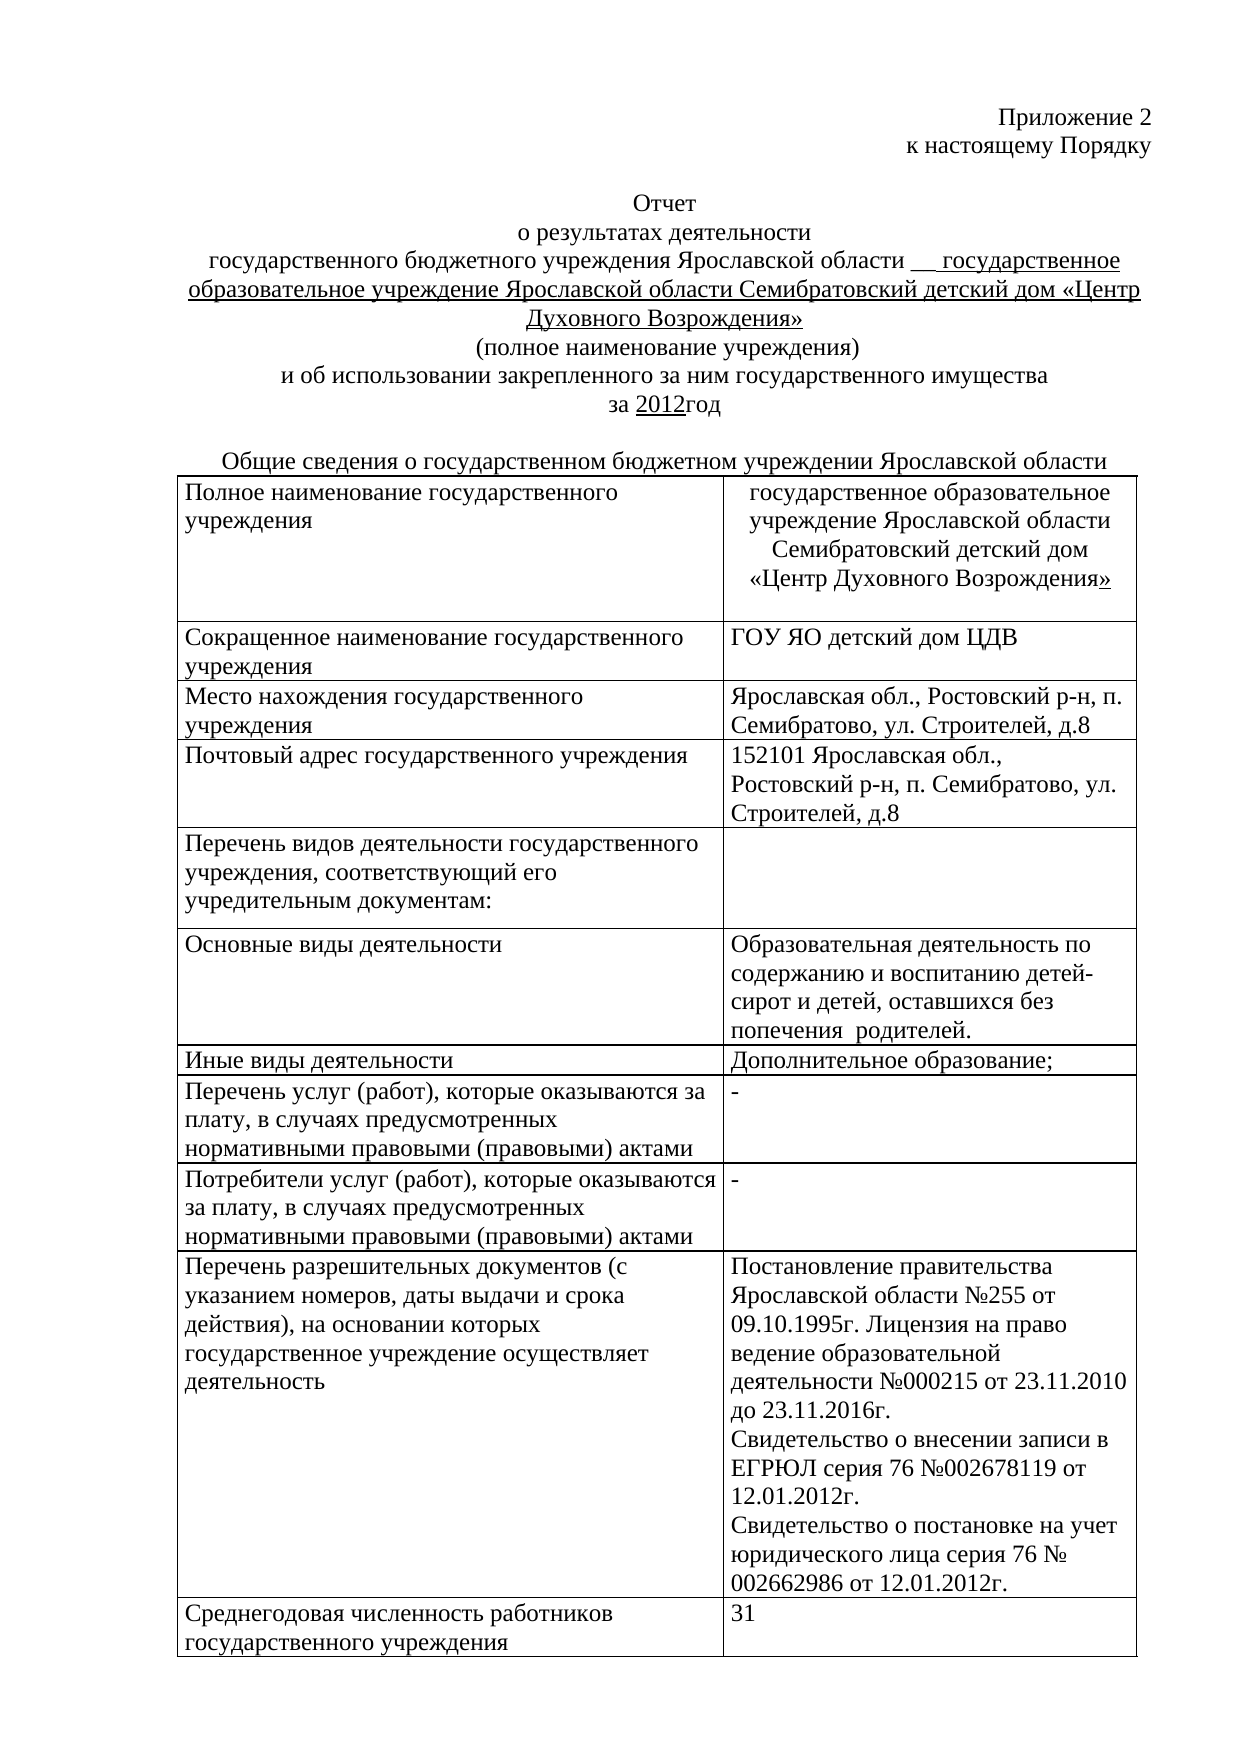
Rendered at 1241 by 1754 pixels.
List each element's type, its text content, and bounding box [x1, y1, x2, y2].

table_cell Среднегодовая численность работников государственного учреждения [178, 1598, 723, 1656]
table_cell Ярославская обл., Ростовский р-н, п. Семибратово, ул. Строителей, д.8 [724, 681, 1136, 739]
table_cell - [724, 1076, 1136, 1162]
text о результатах деятельности [177, 217, 1152, 246]
table_cell Сокращенное наименование государственного учреждения [178, 622, 723, 679]
table_cell Дополнительное образование; [724, 1046, 1136, 1074]
table_cell Потребители услуг (работ), которые оказываются за плату, в случаях предусмотренных нормативными правовыми (правовыми) актами [178, 1164, 723, 1250]
table_cell Основные виды деятельности [178, 929, 723, 1044]
table_cell Иные виды деятельности [178, 1046, 723, 1074]
table_cell Место нахождения государственного учреждения [178, 681, 723, 739]
text за 2012год [177, 389, 1152, 418]
text Приложение 2 [777, 102, 1152, 131]
table_cell [724, 828, 1136, 927]
table_cell Образовательная деятельность по содержанию и воспитанию детей-сирот и детей, оставшихся без попечения родителей. [724, 929, 1136, 1044]
table_cell Перечень разрешительных документов (с указанием номеров, даты выдачи и срока действия), на основании которых государственное учреждение осуществляет деятельность [178, 1252, 723, 1596]
table_header государственное образовательное учреждение Ярославской области Семибратовский детский дом «Центр Духовного Возрождения» [724, 477, 1136, 621]
table_cell 31 [724, 1598, 1136, 1656]
table_cell Постановление правительства Ярославской области №255 от 09.10.1995г. Лицензия на право ведение образовательной деятельности №000215 от 23.11.2010 до 23.11.2016г. Свидетельство о внесении записи в ЕГРЮЛ серия 76 №002678119 от 12.01.2012г. Свидетельство о постановке на учет юридического лица серия 76 № 002662986 от 12.01.2012г. [724, 1252, 1136, 1596]
table_cell 152101 Ярославская обл., Ростовский р-н, п. Семибратово, ул. Строителей, д.8 [724, 740, 1136, 826]
table_cell Почтовый адрес государственного учреждения [178, 740, 723, 826]
text государственного бюджетного учреждения Ярославской области __ государственное образовательное учреждение Ярославской области Семибратовский детский дом «Центр Духовного Возрождения» [177, 246, 1152, 332]
text к настоящему Порядку [777, 131, 1152, 159]
table_cell ГОУ ЯО детский дом ЦДВ [724, 622, 1136, 679]
table_cell Перечень видов деятельности государственного учреждения, соответствующий его учредительным документам: [178, 828, 723, 927]
table_cell Перечень услуг (работ), которые оказываются за плату, в случаях предусмотренных нормативными правовыми (правовыми) актами [178, 1076, 723, 1162]
table_cell - [724, 1164, 1136, 1250]
text и об использовании закрепленного за ним государственного имущества [177, 361, 1152, 389]
text Общие сведения о государственном бюджетном учреждении Ярославской области [177, 446, 1152, 475]
text Отчет [177, 188, 1152, 217]
table_header Полное наименование государственного учреждения [178, 477, 723, 621]
text (полное наименование учреждения) [177, 332, 1152, 361]
